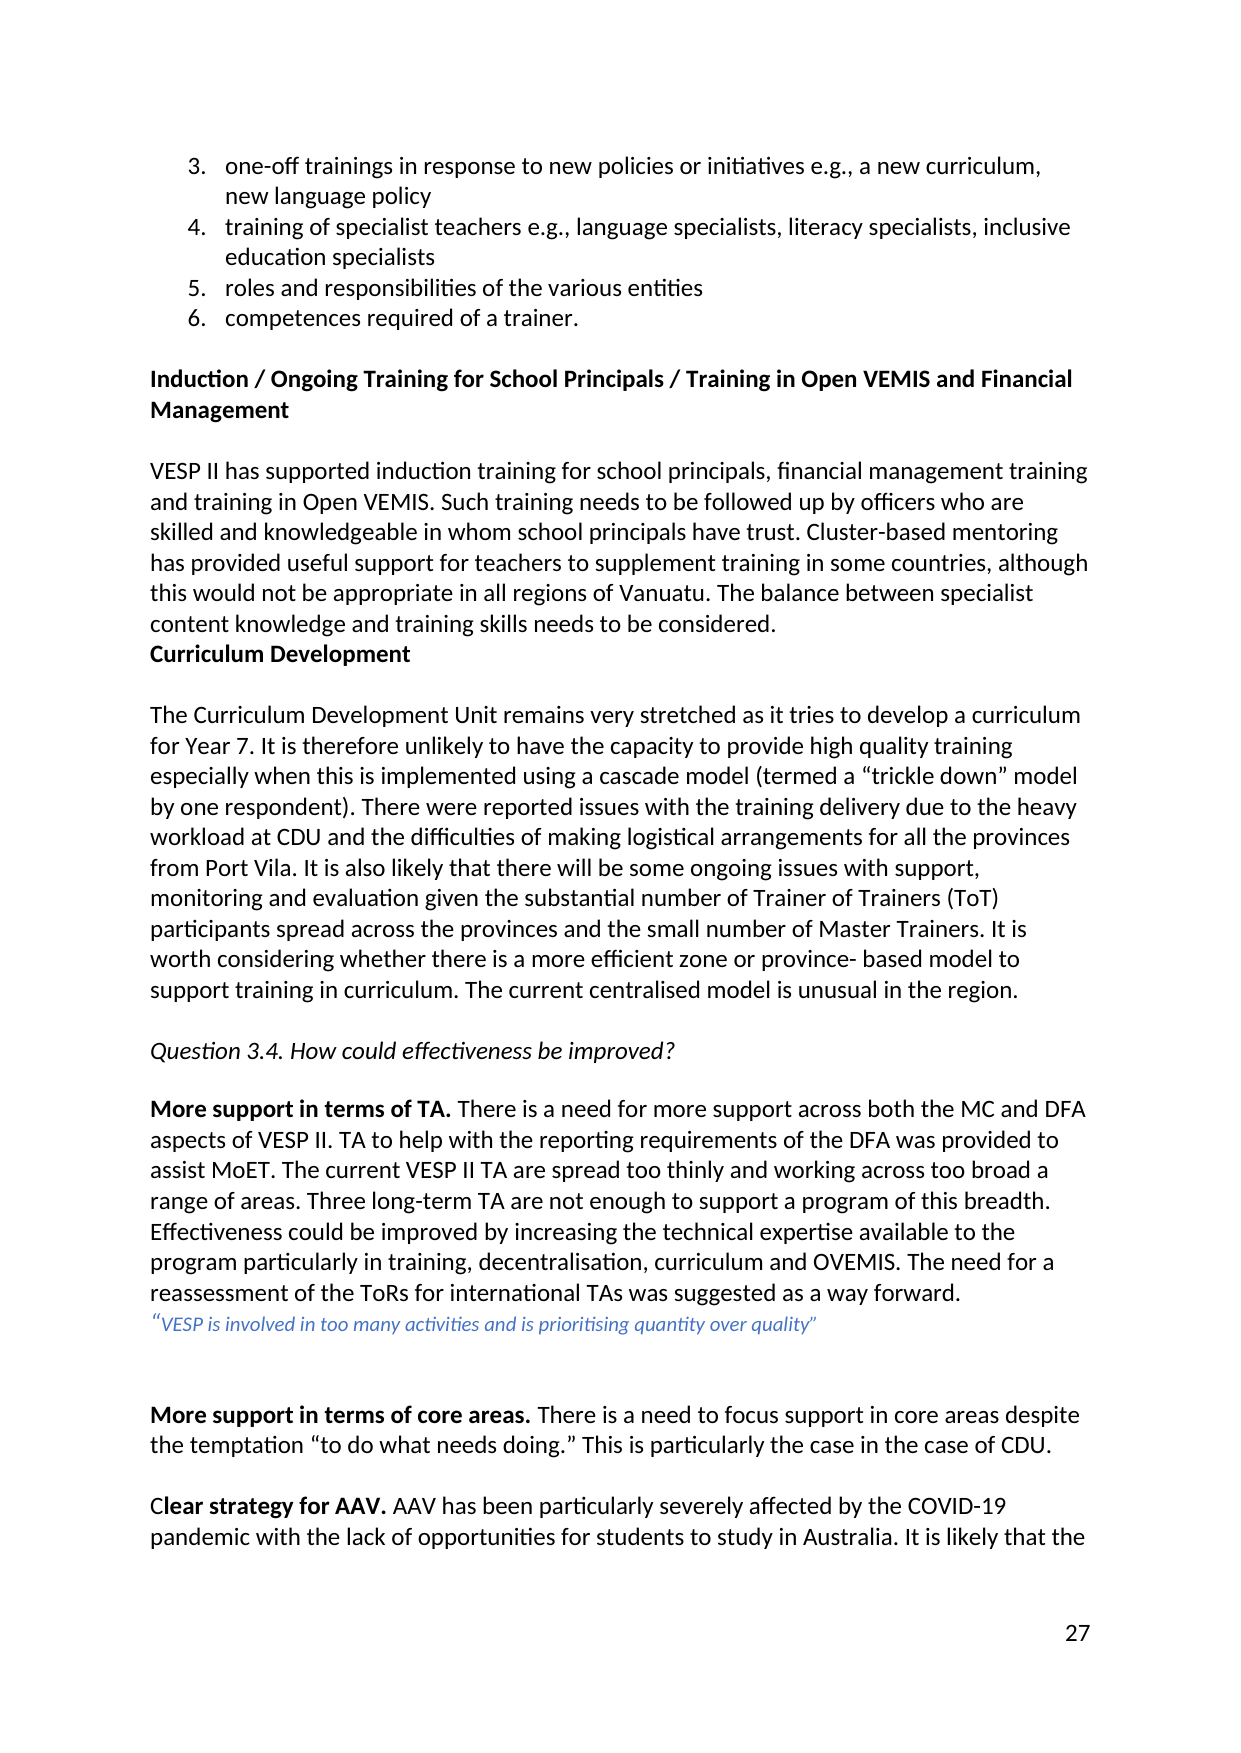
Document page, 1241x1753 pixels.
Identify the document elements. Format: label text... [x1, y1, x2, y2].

text More support in terms of core areas. There is a need to focus support in core areas despite the temptation “to do what needs doing.” This is particularly the case in the case of CDU. [150, 1399, 1090, 1460]
text VESP II has supported induction training for school principals, financial management training and training in Open VEMIS. Such training needs to be followed up by officers who are skilled and knowledgeable in whom school principals have trust. Cluster-based mentoring has provided useful support for teachers to supplement training in some countries, although this would not be appropriate in all regions of Vanuatu. The balance between specialist content knowledge and training skills needs to be considered. [150, 455, 1090, 638]
subtitle Curriculum Development [150, 638, 1090, 669]
list More support in terms of TA. There is a need for more support across both the MC and DFA aspects of VESP II. TA to help with the reporting requirements of the DFA was provided to assist MoET. The current VESP II TA are spread too thinly and working across too broad a range of areas. Three long-term TA are not enough to support a program of this breadth. Effectiveness could be improved by increasing the technical expertise available to the program particularly in training, decentralisation, curriculum and OVEMIS. The need for a reassessment of the ToRs for international TAs was suggested as a way forward. [150, 1094, 1090, 1307]
subtitle Question 3.4. How could effectiveness be improved? [150, 1035, 1090, 1066]
list competences required of a trainer. [187, 303, 1090, 333]
subtitle Induction / Ongoing Training for School Principals / Training in Open VEMIS and Financial Management [150, 364, 1090, 425]
text The Curriculum Development Unit remains very stretched as it tries to develop a curriculum for Year 7. It is therefore unlikely to have the capacity to provide high quality training especially when this is implemented using a cascade model (termed a “trickle down” model by one respondent). There were reported issues with the training delivery due to the heavy workload at CDU and the difficulties of making logistical arrangements for all the provinces from Port Vila. It is also likely that there will be some ongoing issues with support, monitoring and evaluation given the substantial number of Trainer of Trainers (ToT) participants spread across the provinces and the small number of Master Trainers. It is worth considering whether there is a more efficient zone or province- based model to support training in curriculum. The current centralised model is unusual in the region. [150, 699, 1090, 1004]
text “VESP is involved in too many activities and is prioritising quantity over quality” [150, 1307, 1090, 1338]
list one-off trainings in response to new policies or initiatives e.g., a new curriculum, new language policy [187, 150, 1090, 211]
list roles and responsibilities of the various entities [187, 272, 1090, 303]
list training of specialist teachers e.g., language specialists, literacy specialists, inclusive education specialists [187, 211, 1090, 272]
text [150, 1490, 1090, 1551]
